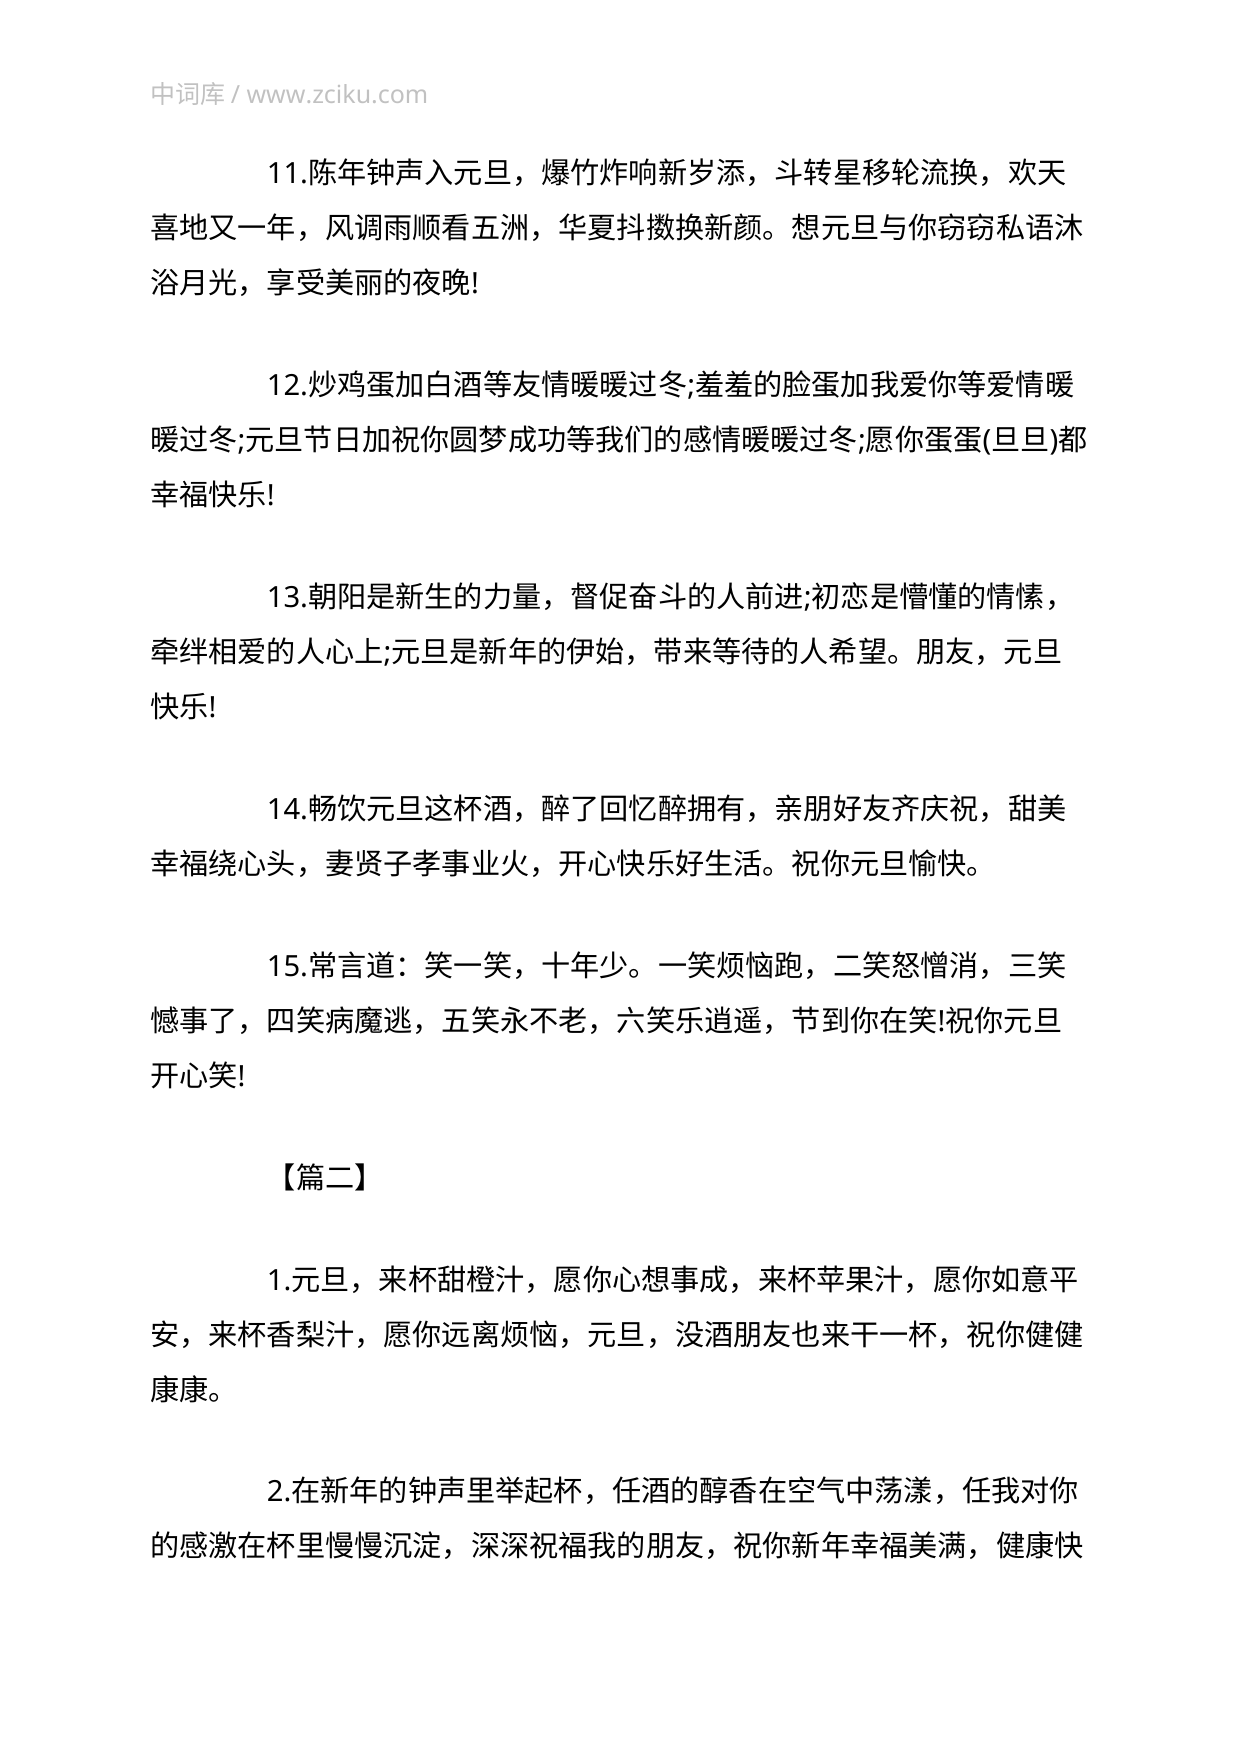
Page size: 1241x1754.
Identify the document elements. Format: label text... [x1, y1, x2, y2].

text 14.畅饮元旦这杯酒，醉了回忆醉拥有，亲朋好友齐庆祝，甜美幸福绕心头，妻贤子孝事业火，开心快乐好生活。祝你元旦愉快。 [150, 786, 1090, 883]
text 12.炒鸡蛋加白酒等友情暖暖过冬;羞羞的脸蛋加我爱你等爱情暖暖过冬;元旦节日加祝你圆梦成功等我们的感情暖暖过冬;愿你蛋蛋(旦旦)都幸福快乐! [150, 362, 1090, 514]
text 11.陈年钟声入元旦，爆竹炸响新岁添，斗转星移轮流换，欢天喜地又一年，风调雨顺看五洲，华夏抖擞换新颜。想元旦与你窃窃私语沐浴月光，享受美丽的夜晚! [150, 150, 1090, 302]
text 13.朝阳是新生的力量，督促奋斗的人前进;初恋是懵懂的情愫，牵绊相爱的人心上;元旦是新年的伊始，带来等待的人希望。朋友，元旦快乐! [150, 574, 1090, 726]
text 【篇二】 [150, 1154, 1090, 1197]
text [150, 1468, 1090, 1565]
text 1.元旦，来杯甜橙汁，愿你心想事成，来杯苹果汁，愿你如意平安，来杯香梨汁，愿你远离烦恼，元旦，没酒朋友也来干一杯，祝你健健康康。 [150, 1256, 1090, 1408]
text 15.常言道：笑一笑，十年少。一笑烦恼跑，二笑怒憎消，三笑憾事了，四笑病魔逃，五笑永不老，六笑乐逍遥，节到你在笑!祝你元旦开心笑! [150, 943, 1090, 1095]
